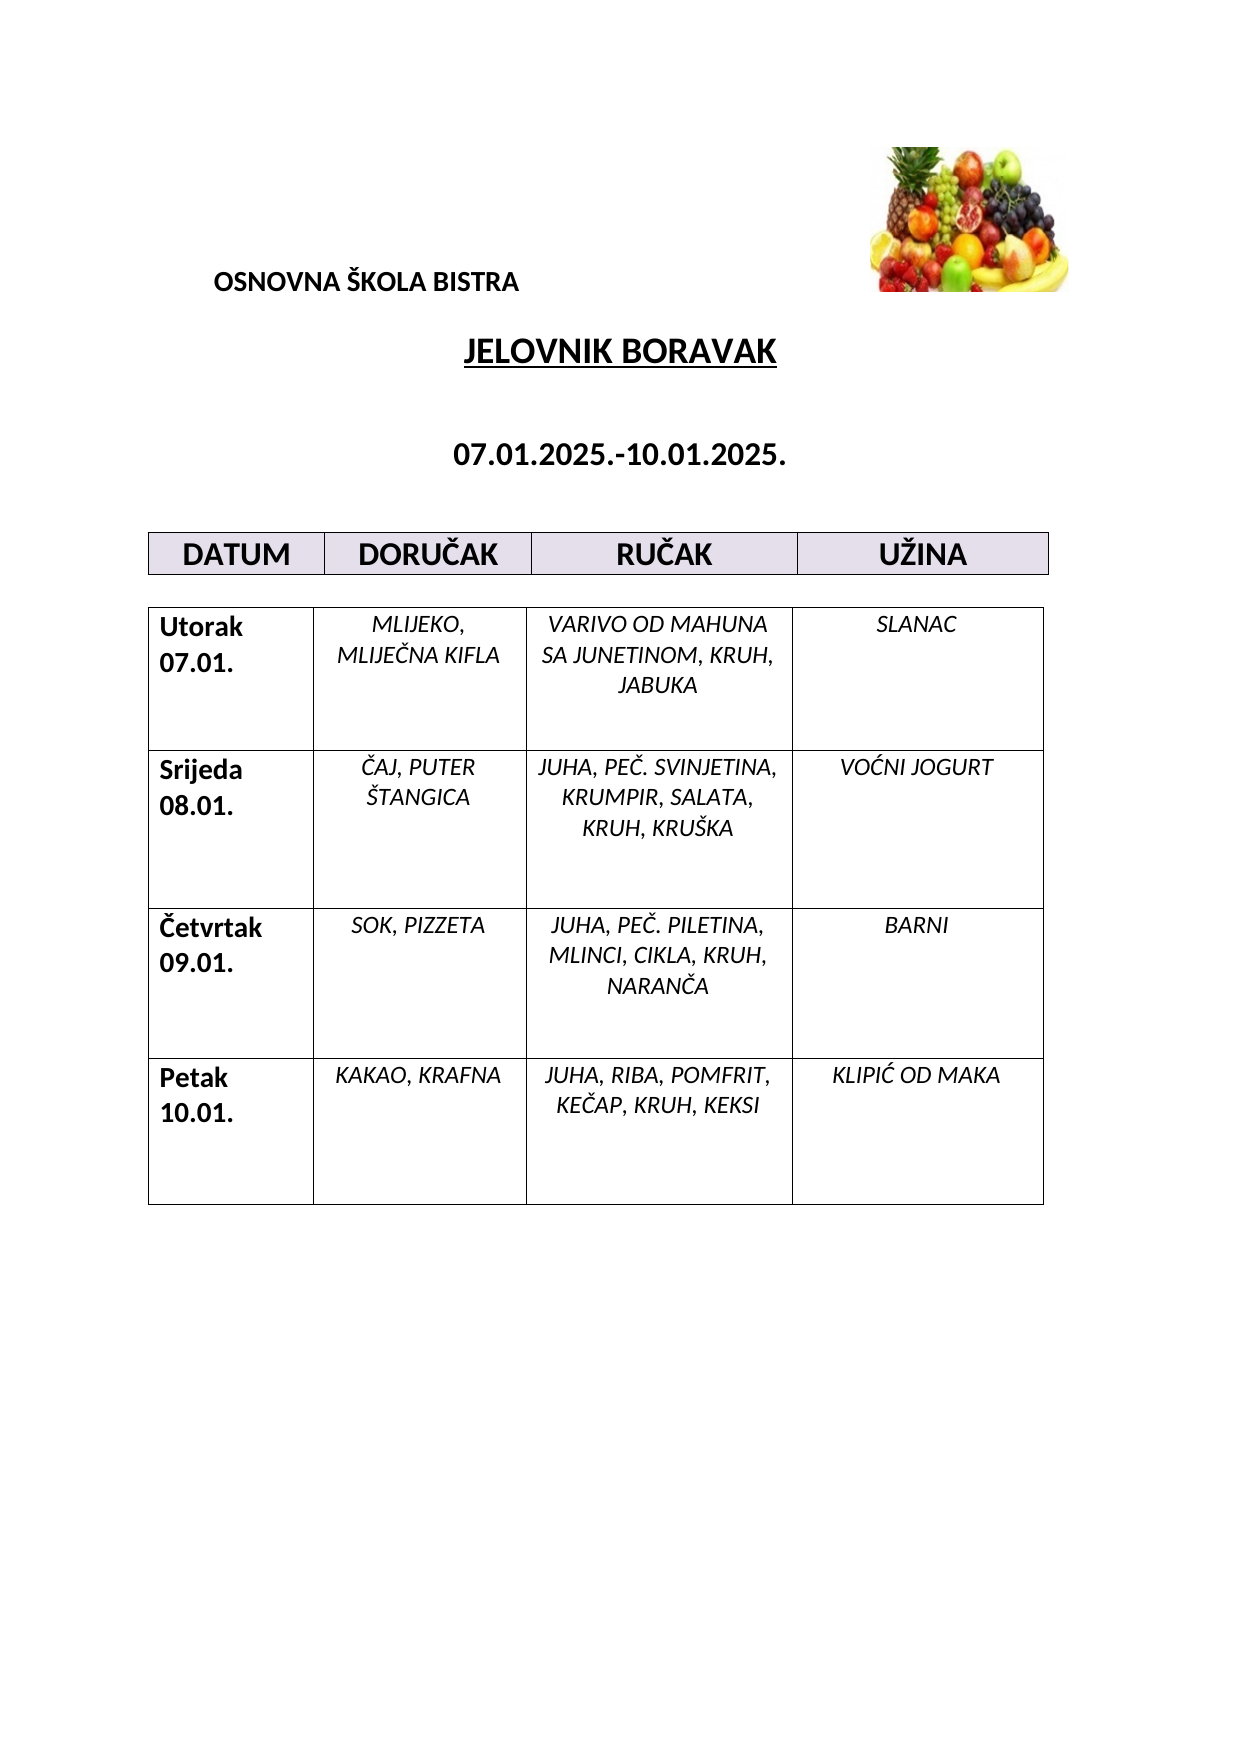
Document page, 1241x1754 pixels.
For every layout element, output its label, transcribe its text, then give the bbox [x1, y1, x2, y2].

table_cell JUHA, PEČ. SVINJETINA, KRUMPIR, SALATA, KRUH, KRUŠKA [527, 751, 792, 908]
table_header DORUČAK [325, 533, 531, 574]
text OSNOVNA ŠKOLA BISTRA [148, 148, 1093, 299]
table_header RUČAK [532, 533, 797, 574]
table_cell SOK, PIZZETA [314, 909, 526, 1058]
table_cell Petak 10.01. [149, 1059, 313, 1204]
table_header SLANAC [793, 608, 1043, 750]
text 07.01.2025.-10.01.2025. [148, 432, 1093, 473]
table_cell KAKAO, KRAFNA [314, 1059, 526, 1204]
table_cell JUHA, PEČ. PILETINA, MLINCI, CIKLA, KRUH, NARANČA [527, 909, 792, 1058]
table_cell Srijeda 08.01. [149, 751, 313, 908]
table_header MLIJEKO, MLIJEČNA KIFLA [314, 608, 526, 750]
table_header Utorak 07.01. [149, 608, 313, 750]
picture [870, 147, 1069, 292]
table_header DATUM [149, 533, 324, 574]
table_cell VOĆNI JOGURT [793, 751, 1043, 908]
table_cell JUHA, RIBA, POMFRIT, KEČAP, KRUH, KEKSI [527, 1059, 792, 1204]
table_cell BARNI [793, 909, 1043, 1058]
table_cell ČAJ, PUTER ŠTANGICA [314, 751, 526, 908]
text JELOVNIK BORAVAK [148, 327, 1093, 373]
table_cell Četvrtak 09.01. [149, 909, 313, 1058]
table_header UŽINA [798, 533, 1048, 574]
table_cell KLIPIĆ OD MAKA [793, 1059, 1043, 1204]
table_header VARIVO OD MAHUNA SA JUNETINOM, KRUH, JABUKA [527, 608, 792, 750]
